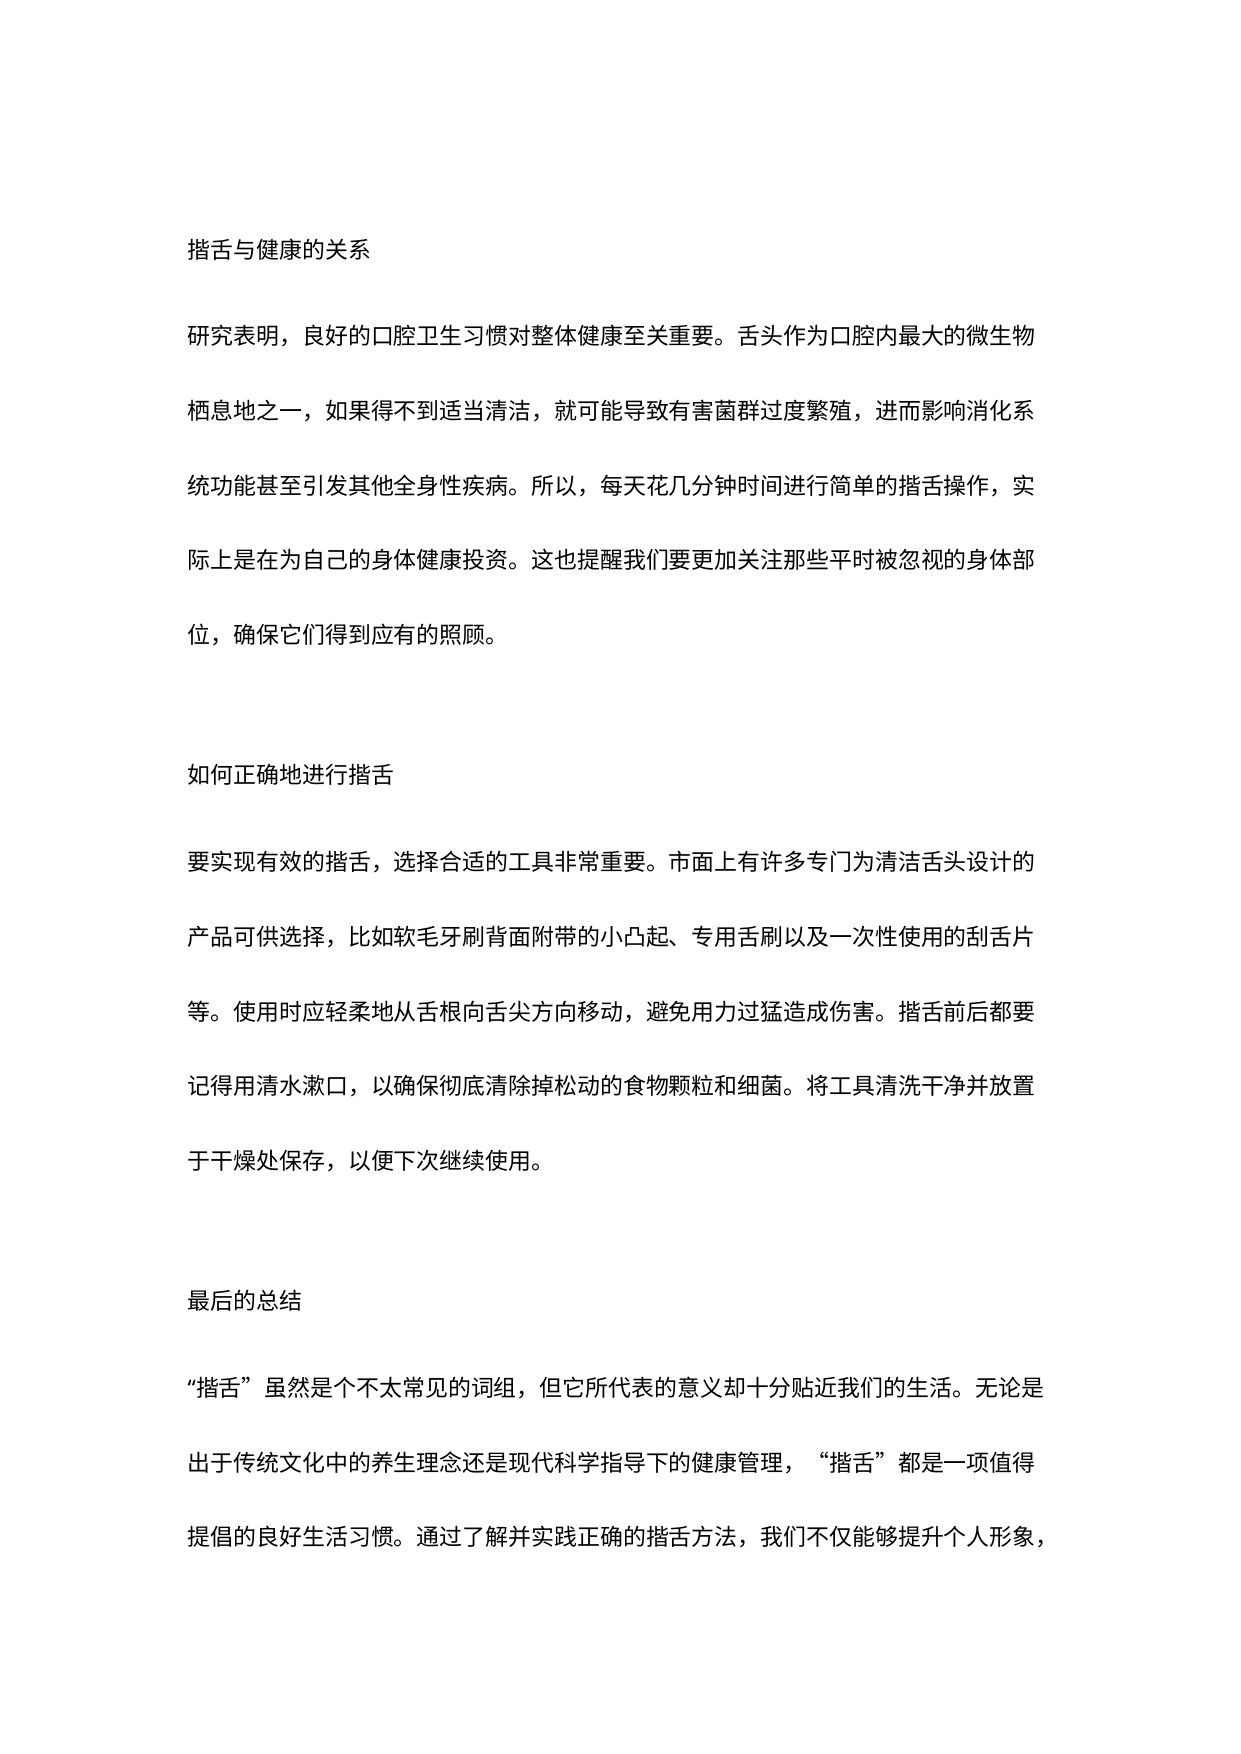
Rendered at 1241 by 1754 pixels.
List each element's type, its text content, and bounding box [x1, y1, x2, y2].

text 要实现有效的揩舌，选择合适的工具非常重要。市面上有许多专门为清洁舌头设计的产品可供选择，比如软毛牙刷背面附带的小凸起、专用舌刷以及一次性使用的刮舌片等。使用时应轻柔地从舌根向舌尖方向移动，避免用力过猛造成伤害。揩舌前后都要记得用清水漱口，以确保彻底清除掉松动的食物颗粒和细菌。将工具清洗干净并放置于干燥处保存，以便下次继续使用。 [187, 828, 1053, 1192]
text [187, 1354, 1053, 1568]
text 最后的总结 [187, 1267, 1053, 1332]
text 研究表明，良好的口腔卫生习惯对整体健康至关重要。舌头作为口腔内最大的微生物栖息地之一，如果得不到适当清洁，就可能导致有害菌群过度繁殖，进而影响消化系统功能甚至引发其他全身性疾病。所以，每天花几分钟时间进行简单的揩舌操作，实际上是在为自己的身体健康投资。这也提醒我们要更加关注那些平时被忽视的身体部位，确保它们得到应有的照顾。 [187, 302, 1053, 666]
text 如何正确地进行揩舌 [187, 742, 1053, 807]
text 揩舌与健康的关系 [187, 216, 1053, 281]
